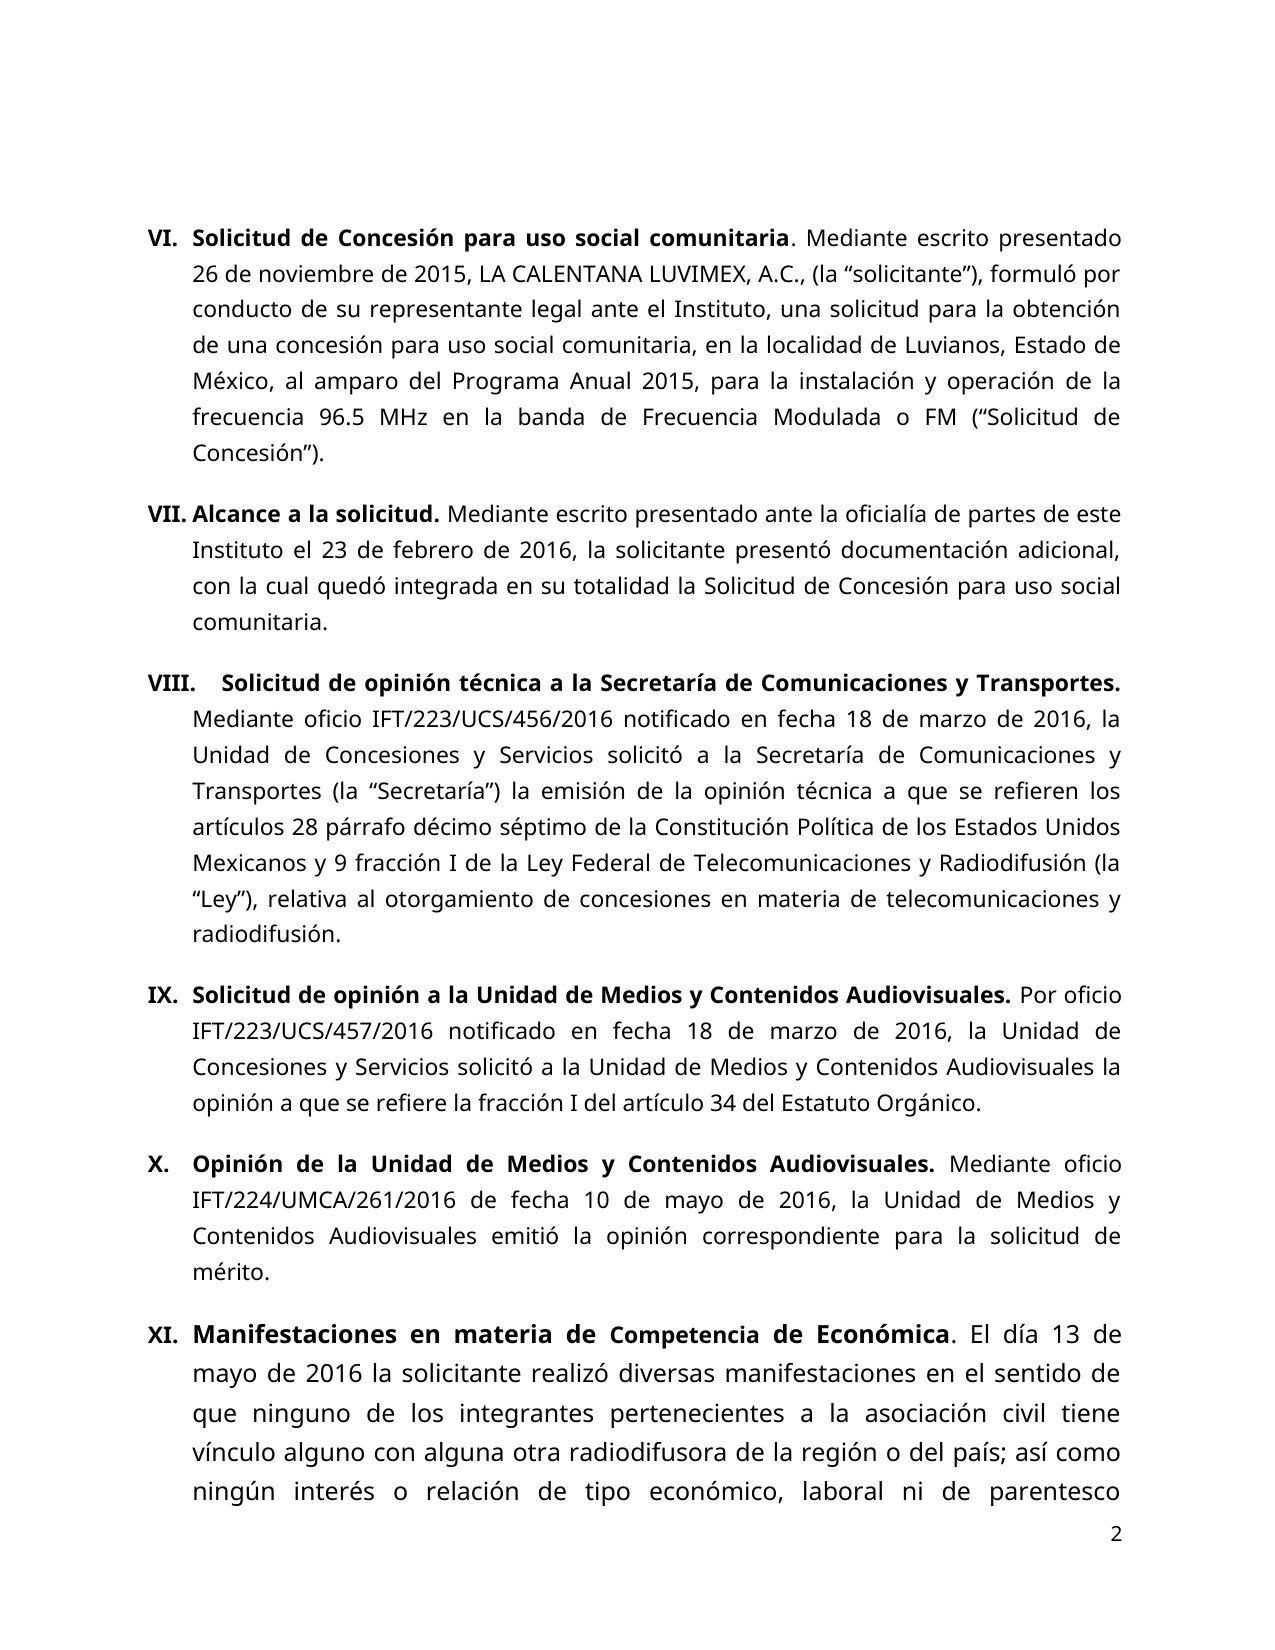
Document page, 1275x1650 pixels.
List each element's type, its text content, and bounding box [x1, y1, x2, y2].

list Solicitud de opinión a la Unidad de Medios y Contenidos Audiovisuales. Por oficio IFT/223/UCS/457/2016 notificado en fecha 18 de marzo de 2016, la Unidad de Concesiones y Servicios solicitó a la Unidad de Medios y Contenidos Audiovisuales la opinión a que se refiere la fracción I del artículo 34 del Estatuto Orgánico. [148, 979, 1122, 1118]
list Alcance a la solicitud. Mediante escrito presentado ante la oficialía de partes de este Instituto el 23 de febrero de 2016, la solicitante presentó documentación adicional, con la cual quedó integrada en su totalidad la Solicitud de Concesión para uso social comunitaria. [148, 498, 1122, 637]
list Solicitud de opinión técnica a la Secretaría de Comunicaciones y Transportes. Mediante oficio IFT/223/UCS/456/2016 notificado en fecha 18 de marzo de 2016, la Unidad de Concesiones y Servicios solicitó a la Secretaría de Comunicaciones y Transportes (la “Secretaría”) la emisión de la opinión técnica a que se refieren los artículos 28 párrafo décimo séptimo de la Constitución Política de los Estados Unidos Mexicanos y 9 fracción I de la Ley Federal de Telecomunicaciones y Radiodifusión (la “Ley”), relativa al otorgamiento de concesiones en materia de telecomunicaciones y radiodifusión. [148, 667, 1122, 950]
list Solicitud de Concesión para uso social comunitaria. Mediante escrito presentado 26 de noviembre de 2015, LA CALENTANA LUVIMEX, A.C., (la “solicitante”), formuló por conducto de su representante legal ante el Instituto, una solicitud para la obtención de una concesión para uso social comunitaria, en la localidad de Luvianos, Estado de México, al amparo del Programa Anual 2015, para la instalación y operación de la frecuencia 96.5 MHz en la banda de Frecuencia Modulada o FM (“Solicitud de Concesión”). [148, 222, 1122, 468]
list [148, 1317, 1122, 1508]
list Opinión de la Unidad de Medios y Contenidos Audiovisuales. Mediante oficio IFT/224/UMCA/261/2016 de fecha 10 de mayo de 2016, la Unidad de Medios y Contenidos Audiovisuales emitió la opinión correspondiente para la solicitud de mérito. [148, 1148, 1122, 1287]
